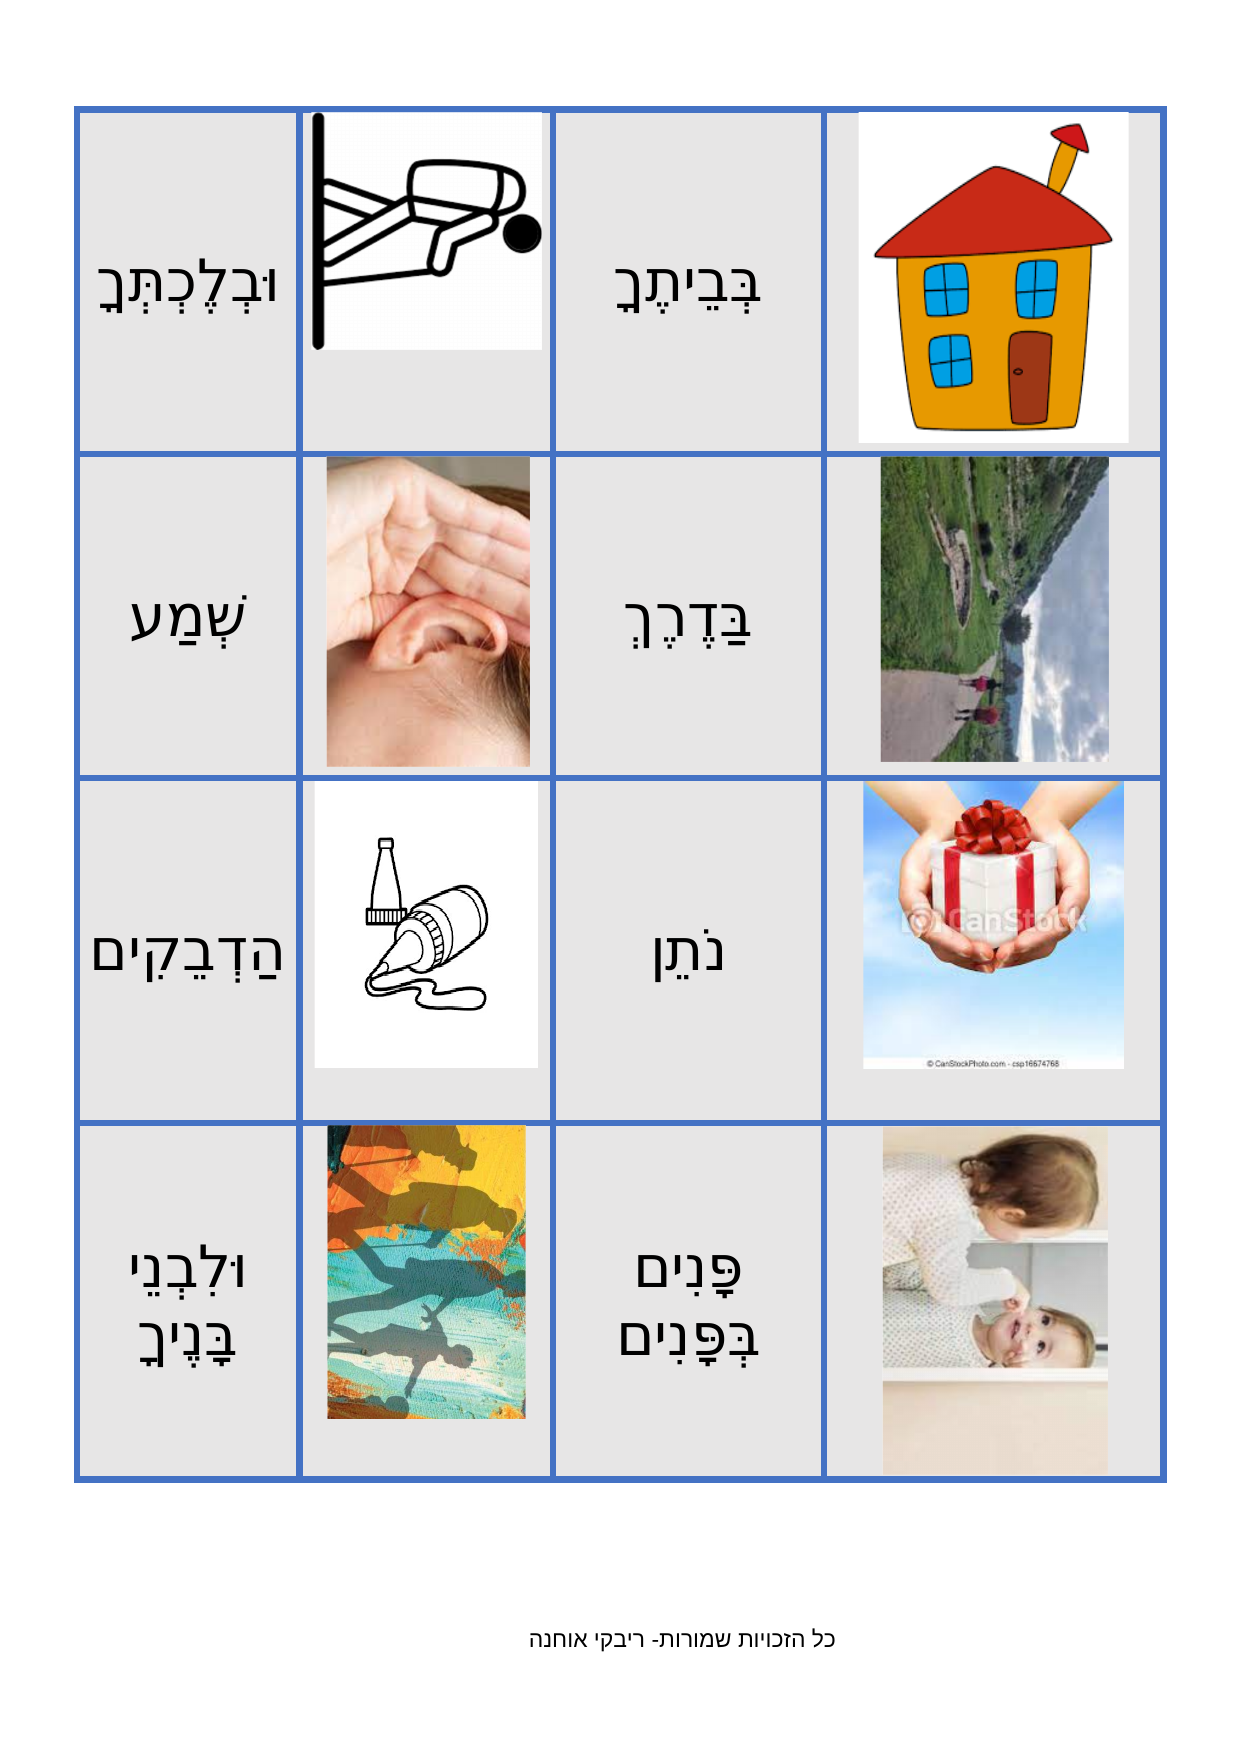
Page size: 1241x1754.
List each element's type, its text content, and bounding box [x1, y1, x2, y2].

table_cell [827, 781, 1160, 1120]
table_cell [303, 1126, 550, 1476]
table_cell [303, 781, 550, 1120]
picture [328, 1126, 526, 1419]
picture [327, 457, 530, 766]
table_cell נֹתֵן [556, 781, 821, 1120]
table_cell [827, 1126, 1160, 1476]
table_cell בַּדֶרֶךְ [556, 457, 821, 775]
table_cell הַדְבֵקִים [80, 781, 296, 1120]
picture [883, 1127, 1107, 1474]
picture [314, 781, 538, 1068]
table_cell [303, 457, 550, 775]
table_cell [827, 457, 1160, 775]
table_cell שְׁמַע [80, 457, 296, 775]
picture [312, 113, 542, 349]
table_cell וּלִבְנֵי בָּנֶיךָ [80, 1126, 296, 1476]
picture [881, 457, 1108, 761]
picture [863, 781, 1124, 1069]
table_header [303, 113, 550, 451]
table_header וּבְלֶכְתְּךָ [80, 113, 296, 451]
table_header [827, 113, 1160, 451]
table_header בְּבֵיתֶךָ [556, 113, 821, 451]
picture [858, 112, 1129, 443]
table_cell פָּנִים בְּפָּנִים [556, 1126, 821, 1476]
